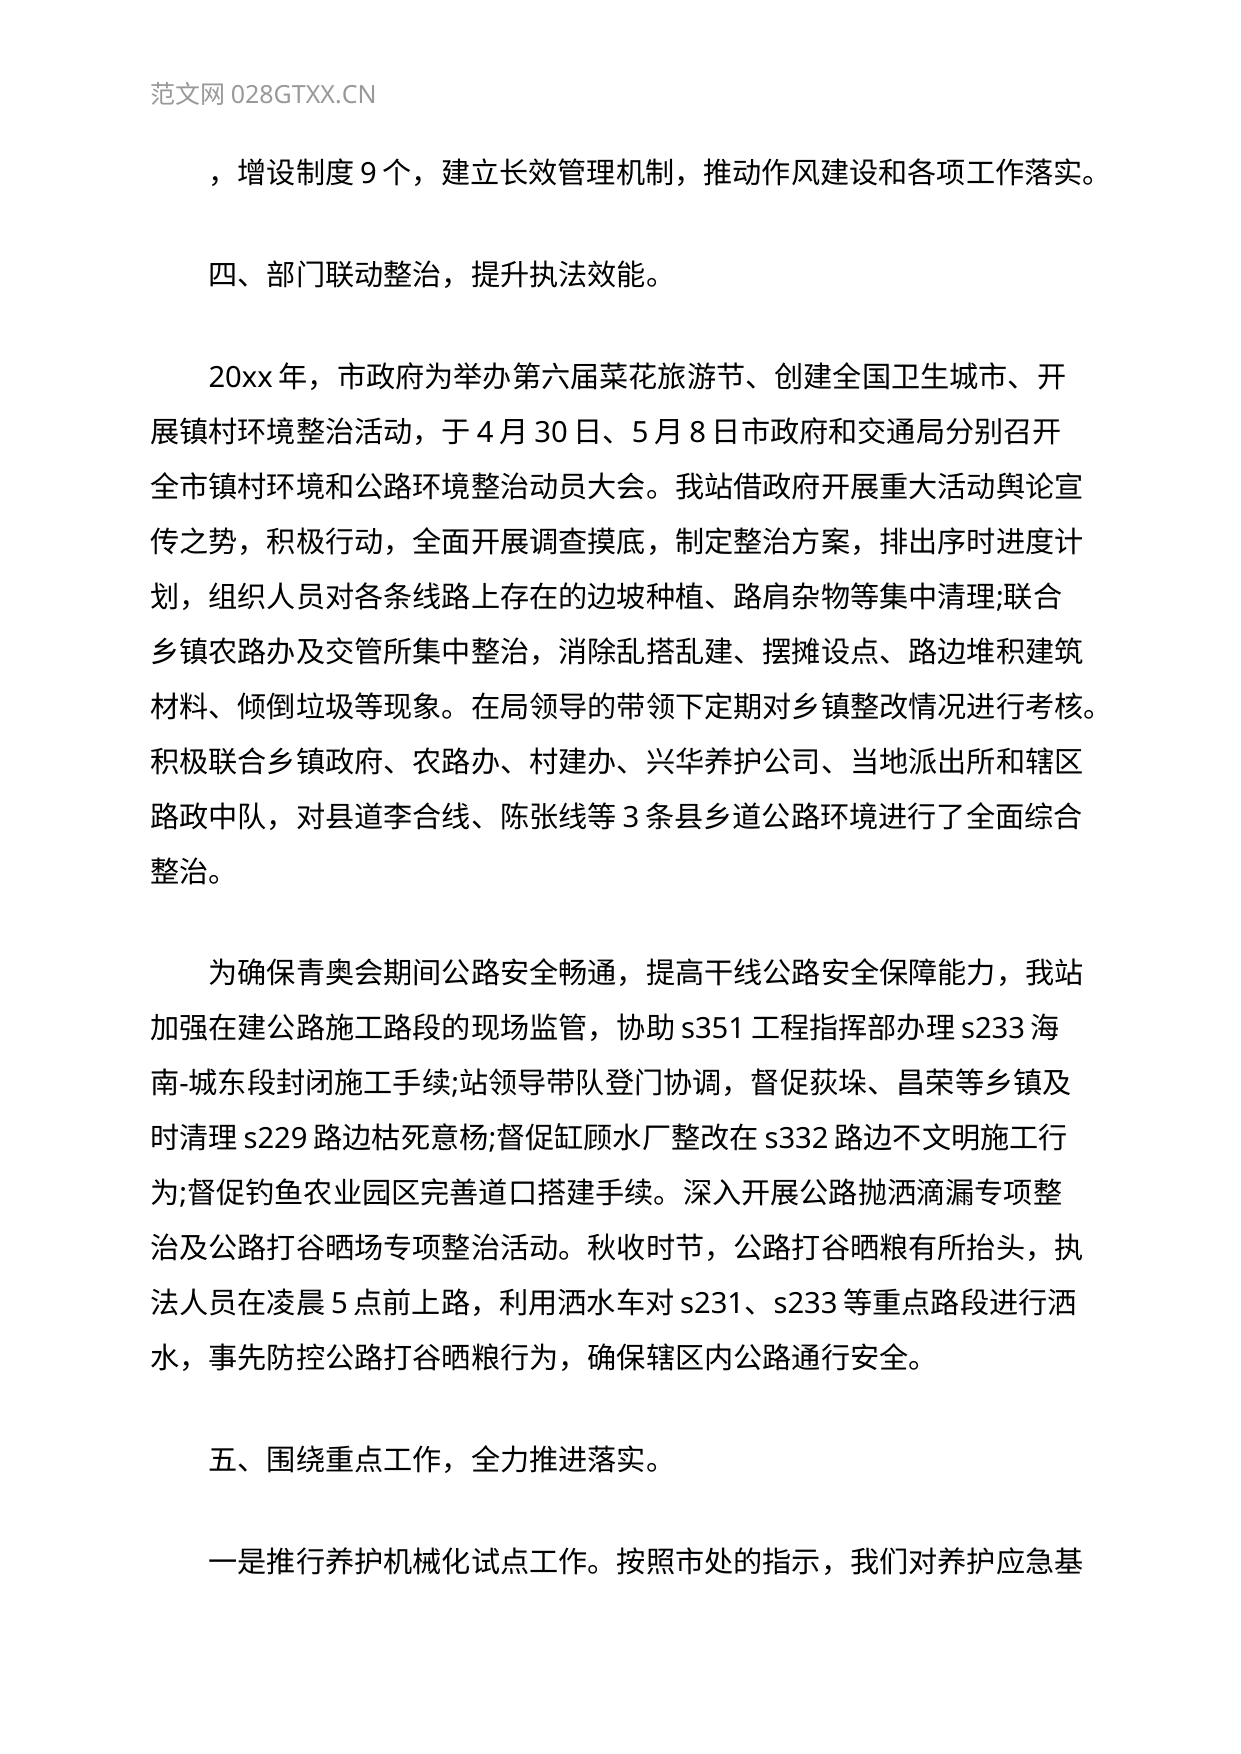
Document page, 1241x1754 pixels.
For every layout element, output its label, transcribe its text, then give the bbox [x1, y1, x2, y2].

text 四、部门联动整治，提升执法效能。 [150, 252, 1090, 294]
text ，增设制度9个，建立长效管理机制，推动作风建设和各项工作落实。 [150, 150, 1090, 192]
text 20xx年，市政府为举办第六届菜花旅游节、创建全国卫生城市、开展镇村环境整治活动，于4月30日、5月8日市政府和交通局分别召开全市镇村环境和公路环境整治动员大会。我站借政府开展重大活动舆论宣传之势，积极行动，全面开展调查摸底，制定整治方案，排出序时进度计划，组织人员对各条线路上存在的边坡种植、路肩杂物等集中清理;联合乡镇农路办及交管所集中整治，消除乱搭乱建、摆摊设点、路边堆积建筑材料、倾倒垃圾等现象。在局领导的带领下定期对乡镇整改情况进行考核。积极联合乡镇政府、农路办、村建办、兴华养护公司、当地派出所和辖区路政中队，对县道李合线、陈张线等3条县乡道公路环境进行了全面综合整治。 [150, 354, 1090, 891]
text 五、围绕重点工作，全力推进落实。 [150, 1437, 1090, 1479]
text 为确保青奥会期间公路安全畅通，提高干线公路安全保障能力，我站加强在建公路施工路段的现场监管，协助s351工程指挥部办理s233海南-城东段封闭施工手续;站领导带队登门协调，督促荻垛、昌荣等乡镇及时清理s229路边枯死意杨;督促缸顾水厂整改在s332路边不文明施工行为;督促钓鱼农业园区完善道口搭建手续。深入开展公路抛洒滴漏专项整治及公路打谷晒场专项整治活动。秋收时节，公路打谷晒粮有所抬头，执法人员在凌晨5点前上路，利用洒水车对s231、s233等重点路段进行洒水，事先防控公路打谷晒粮行为，确保辖区内公路通行安全。 [150, 950, 1090, 1377]
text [150, 1538, 1090, 1581]
